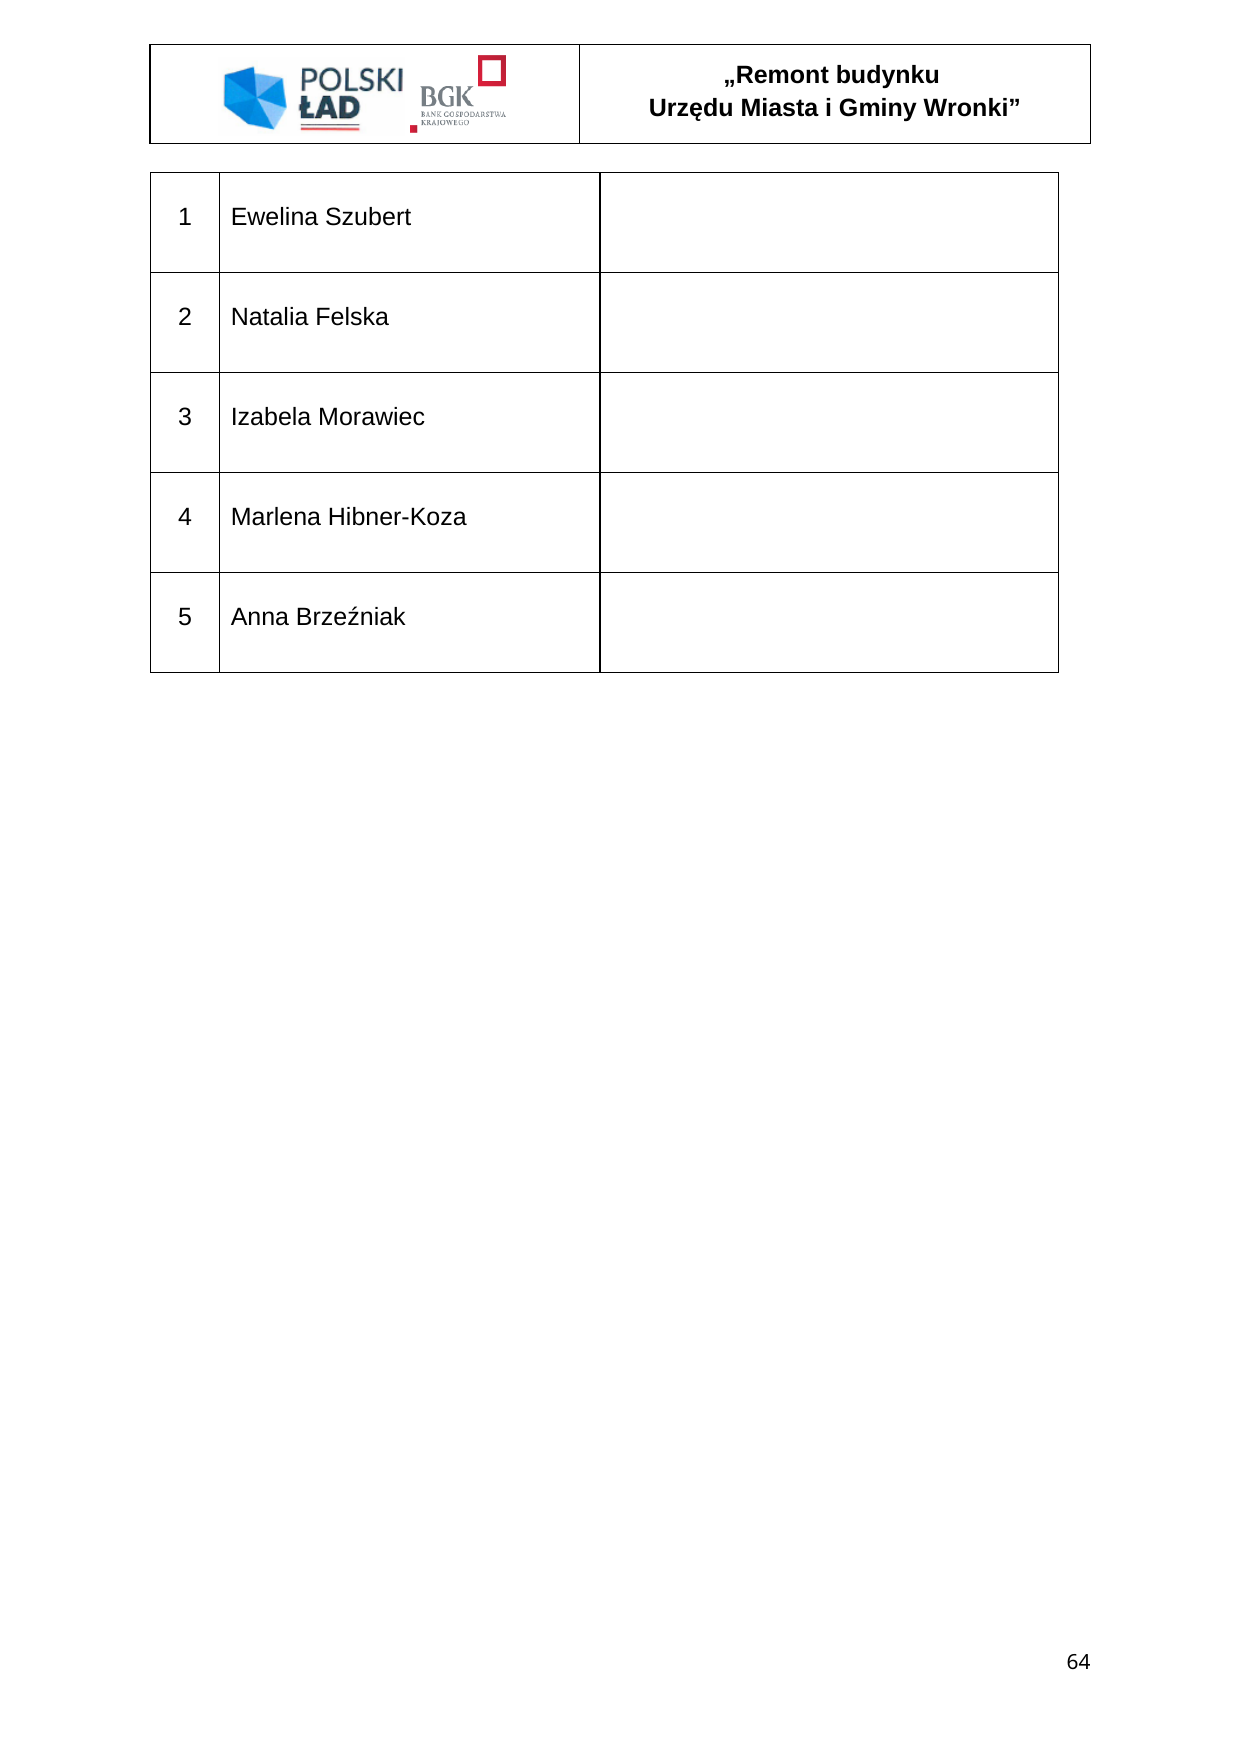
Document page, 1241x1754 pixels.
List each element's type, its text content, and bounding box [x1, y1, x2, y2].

table_cell [601, 273, 1058, 372]
table_cell [601, 373, 1058, 472]
table_cell 4 [151, 473, 219, 572]
table_cell 1 [151, 173, 219, 272]
table_cell [601, 173, 1058, 272]
table_cell Ewelina Szubert [220, 173, 599, 272]
table_cell Marlena Hibner-Koza [220, 473, 599, 572]
table_cell Natalia Felska [220, 273, 599, 372]
picture [218, 51, 512, 136]
table_cell [601, 573, 1058, 672]
table_cell 5 [151, 573, 219, 672]
table_cell 3 [151, 373, 219, 472]
table_cell Anna Brzeźniak [220, 573, 599, 672]
table_cell 2 [151, 273, 219, 372]
table_cell Izabela Morawiec [220, 373, 599, 472]
table_cell [601, 473, 1058, 572]
